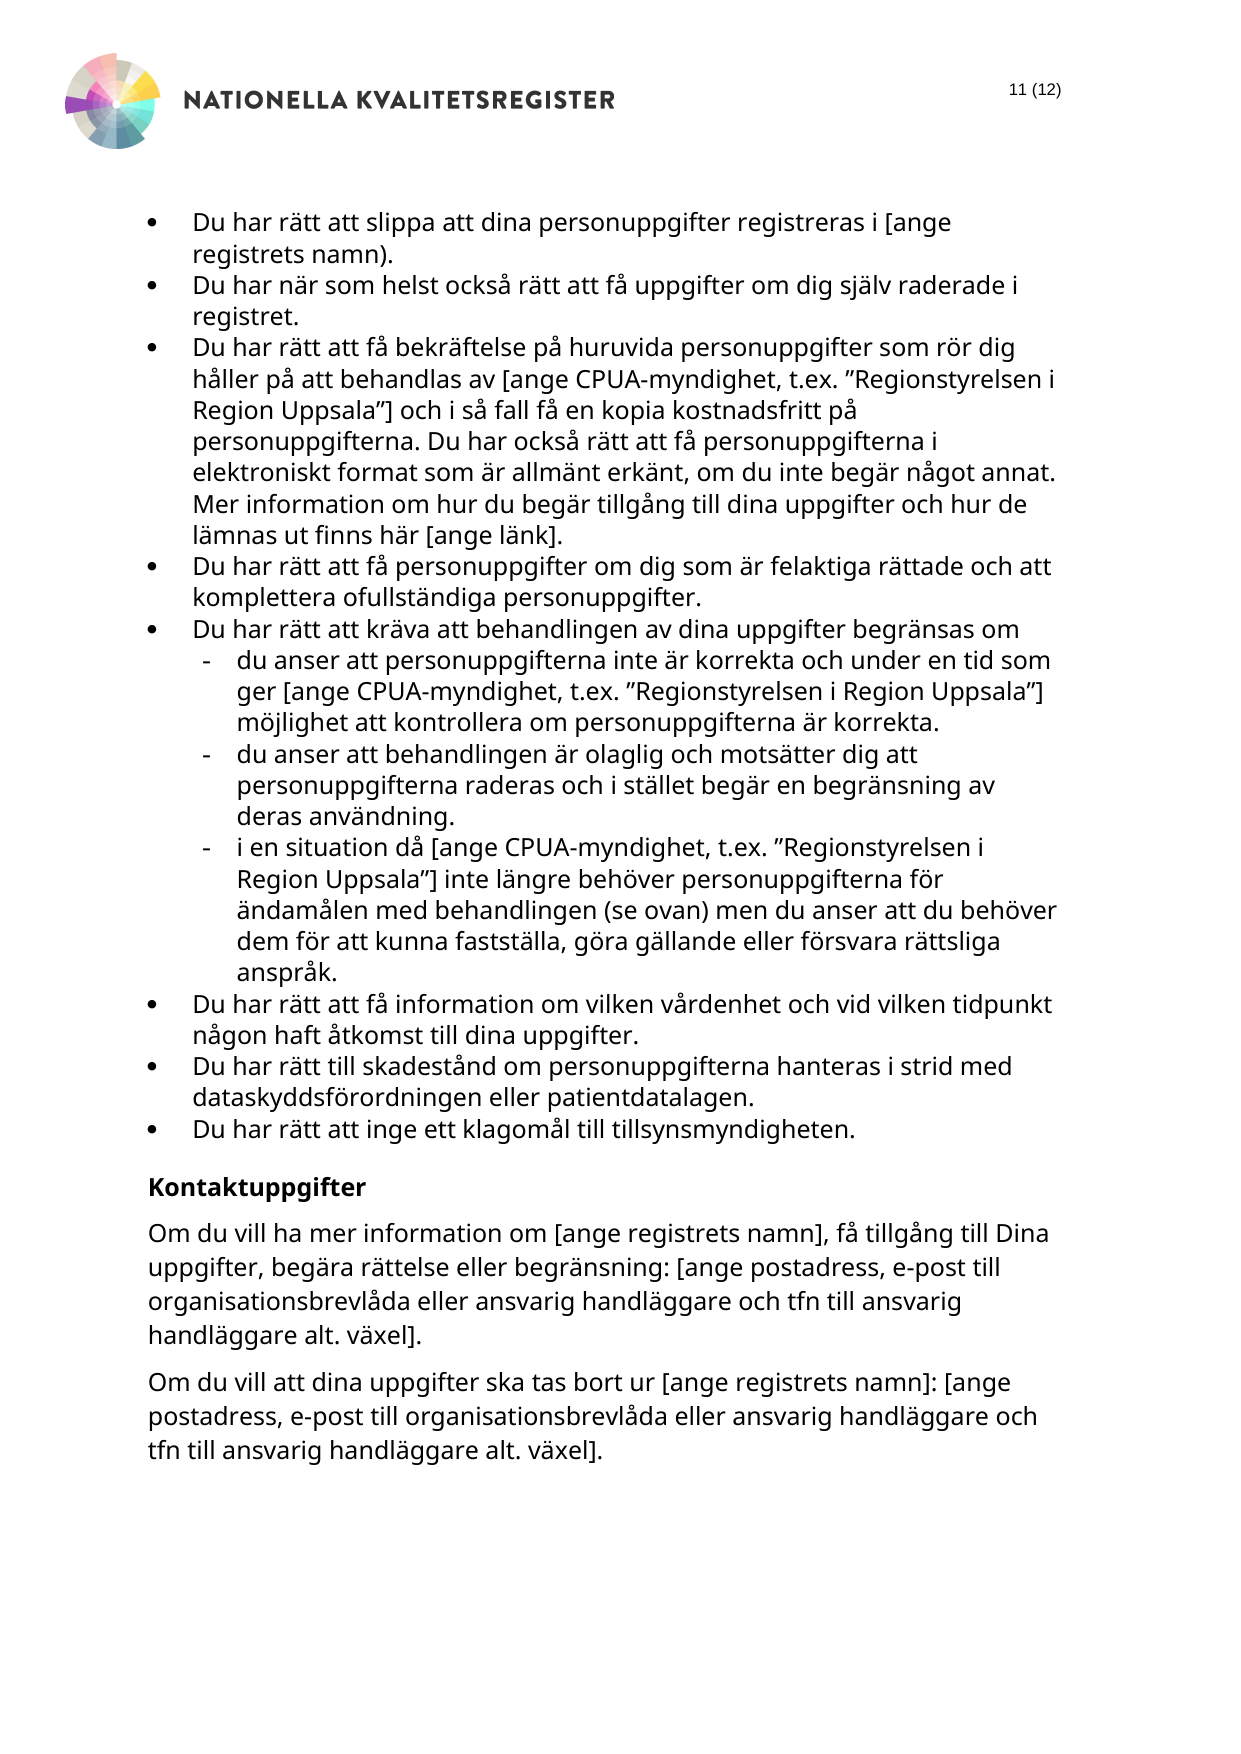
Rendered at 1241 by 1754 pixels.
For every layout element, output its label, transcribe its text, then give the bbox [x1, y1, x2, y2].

list Du har rätt att kräva att behandlingen av dina uppgifter begränsas om [148, 613, 1063, 644]
text Om du vill att dina uppgifter ska tas bort ur [ange registrets namn]: [ange postadress, e-post till organisationsbrevlåda eller ansvarig handläggare och tfn till ansvarig handläggare alt. växel]. [148, 1364, 1063, 1467]
picture [65, 53, 614, 149]
list Du har rätt att få personuppgifter om dig som är felaktiga rättade och att komplettera ofullständiga personuppgifter. [148, 551, 1063, 613]
list du anser att behandlingen är olaglig och motsätter dig att personuppgifterna raderas och i stället begär en begränsning av deras användning. [199, 738, 1063, 832]
list Du har rätt att inge ett klagomål till tillsynsmyndigheten. [148, 1113, 1063, 1144]
text Kontaktuppgifter [148, 1169, 1063, 1203]
text Om du vill ha mer information om [ange registrets namn], få tillgång till Dina uppgifter, begära rättelse eller begränsning: [ange postadress, e-post till organisationsbrevlåda eller ansvarig handläggare och tfn till ansvarig handläggare alt. växel]. [148, 1216, 1063, 1352]
list Du har rätt att få information om vilken vårdenhet och vid vilken tidpunkt någon haft åtkomst till dina uppgifter. [148, 988, 1063, 1051]
list i en situation då [ange CPUA-myndighet, t.ex. ”Regionstyrelsen i Region Uppsala”] inte längre behöver personuppgifterna för ändamålen med behandlingen (se ovan) men du anser att du behöver dem för att kunna fastställa, göra gällande eller försvara rättsliga anspråk. [199, 832, 1063, 988]
list Du har rätt till skadestånd om personuppgifterna hanteras i strid med dataskyddsförordningen eller patientdatalagen. [148, 1051, 1063, 1113]
list Du har när som helst också rätt att få uppgifter om dig själv raderade i registret. [148, 269, 1063, 332]
list Du har rätt att slippa att dina personuppgifter registreras i [ange registrets namn). [148, 207, 1063, 269]
list Du har rätt att få bekräftelse på huruvida personuppgifter som rör dig håller på att behandlas av [ange CPUA-myndighet, t.ex. ”Regionstyrelsen i Region Uppsala”] och i så fall få en kopia kostnadsfritt på personuppgifterna. Du har också rätt att få personuppgifterna i elektroniskt format som är allmänt erkänt, om du inte begär något annat. Mer information om hur du begär tillgång till dina uppgifter och hur de lämnas ut finns här [ange länk]. [148, 332, 1063, 551]
list du anser att personuppgifterna inte är korrekta och under en tid som ger [ange CPUA-myndighet, t.ex. ”Regionstyrelsen i Region Uppsala”] möjlighet att kontrollera om personuppgifterna är korrekta. [199, 644, 1063, 738]
